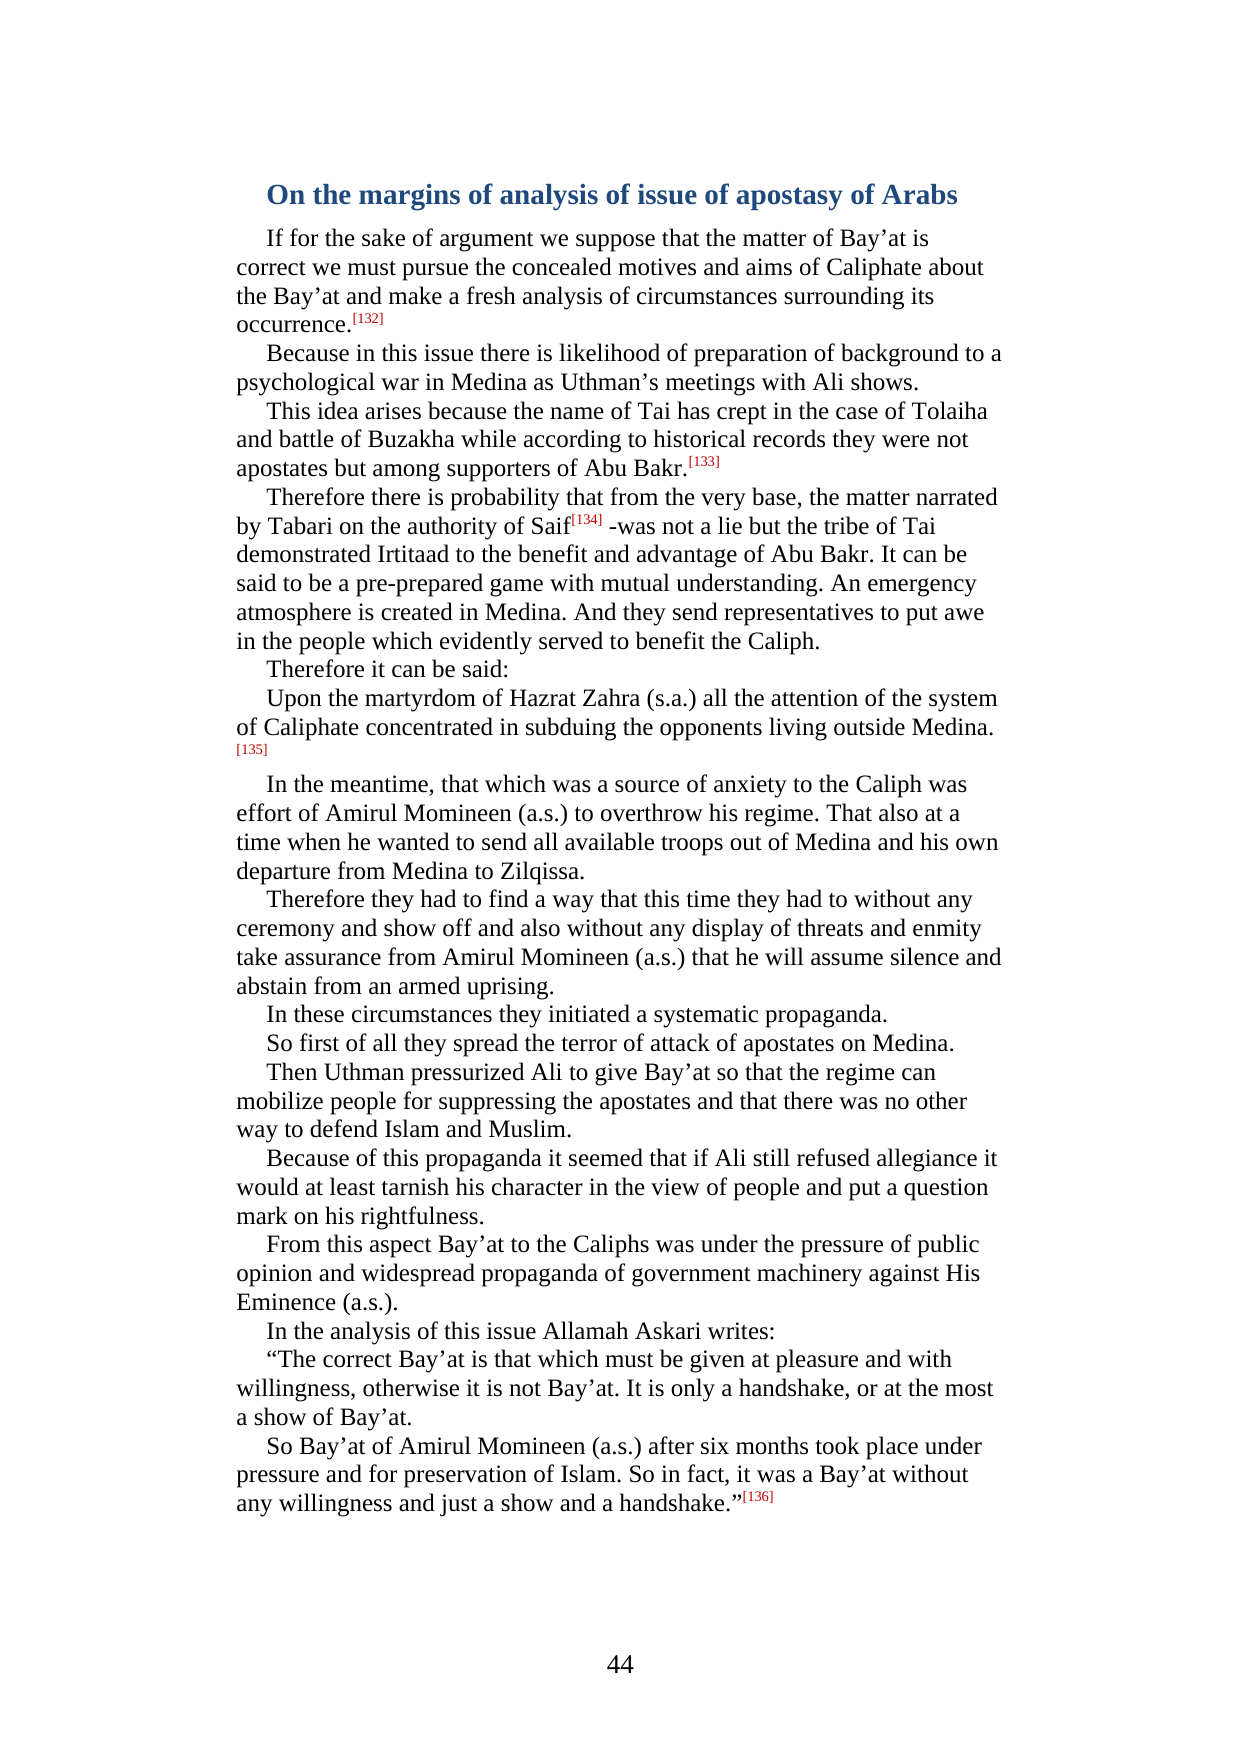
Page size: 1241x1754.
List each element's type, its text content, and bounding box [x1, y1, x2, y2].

text In these circumstances they initiated a systematic propaganda. [236, 999, 1004, 1028]
text In the analysis of this issue Allamah Askari writes: [236, 1316, 1004, 1344]
text This idea arises because the name of Tai has crept in the case of Tolaiha and battle of Buzakha while according to historical records they were not apostates but among supporters of Abu Bakr.[133] [236, 396, 1004, 482]
subtitle On the margins of analysis of issue of apostasy of Arabs [236, 177, 1004, 211]
text So first of all they spread the terror of attack of apostates on Medina. [236, 1028, 1004, 1057]
text Because of this propaganda it seemed that if Ali still refused allegiance it would at least tarnish his character in the view of people and put a question mark on his rightfulness. [236, 1143, 1004, 1229]
text Therefore there is probability that from the very base, the matter narrated by Tabari on the authority of Saif[134] -was not a lie but the tribe of Tai demonstrated Irtitaad to the benefit and advantage of Abu Bakr. It can be said to be a pre-prepared game with mutual understanding. An emergency atmosphere is created in Medina. And they send representatives to put awe in the people which evidently served to benefit the Caliph. [236, 482, 1004, 654]
text “The correct Bay’at is that which must be given at pleasure and with willingness, otherwise it is not Bay’at. It is only a handshake, or at the most a show of Bay’at. [236, 1344, 1004, 1431]
text Upon the martyrdom of Hazrat Zahra (s.a.) all the attention of the system of Caliphate concentrated in subduing the opponents living outside Medina.[135] [236, 683, 1004, 769]
text Therefore it can be said: [236, 654, 1004, 683]
text If for the sake of argument we suppose that the matter of Bay’at is correct we must pursue the concealed motives and aims of Caliphate about the Bay’at and make a fresh analysis of circumstances surrounding its occurrence.[132] [236, 223, 1004, 338]
text Then Uthman pressurized Ali to give Bay’at so that the regime can mobilize people for suppressing the apostates and that there was no other way to defend Islam and Muslim. [236, 1057, 1004, 1143]
text In the meantime, that which was a source of anxiety to the Caliph was effort of Amirul Momineen (a.s.) to overthrow his regime. That also at a time when he wanted to send all available troops out of Medina and his own departure from Medina to Zilqissa. [236, 769, 1004, 884]
text Therefore they had to find a way that this time they had to without any ceremony and show off and also without any display of threats and enmity take assurance from Amirul Momineen (a.s.) that he will assume silence and abstain from an armed uprising. [236, 884, 1004, 999]
text Because in this issue there is likelihood of preparation of background to a psychological war in Medina as Uthman’s meetings with Ali shows. [236, 338, 1004, 396]
text From this aspect Bay’at to the Caliphs was under the pressure of public opinion and widespread propaganda of government machinery against His Eminence (a.s.). [236, 1229, 1004, 1316]
text So Bay’at of Amirul Momineen (a.s.) after six months took place under pressure and for preservation of Islam. So in fact, it was a Bay’at without any willingness and just a show and a handshake.”[136] [236, 1431, 1004, 1517]
